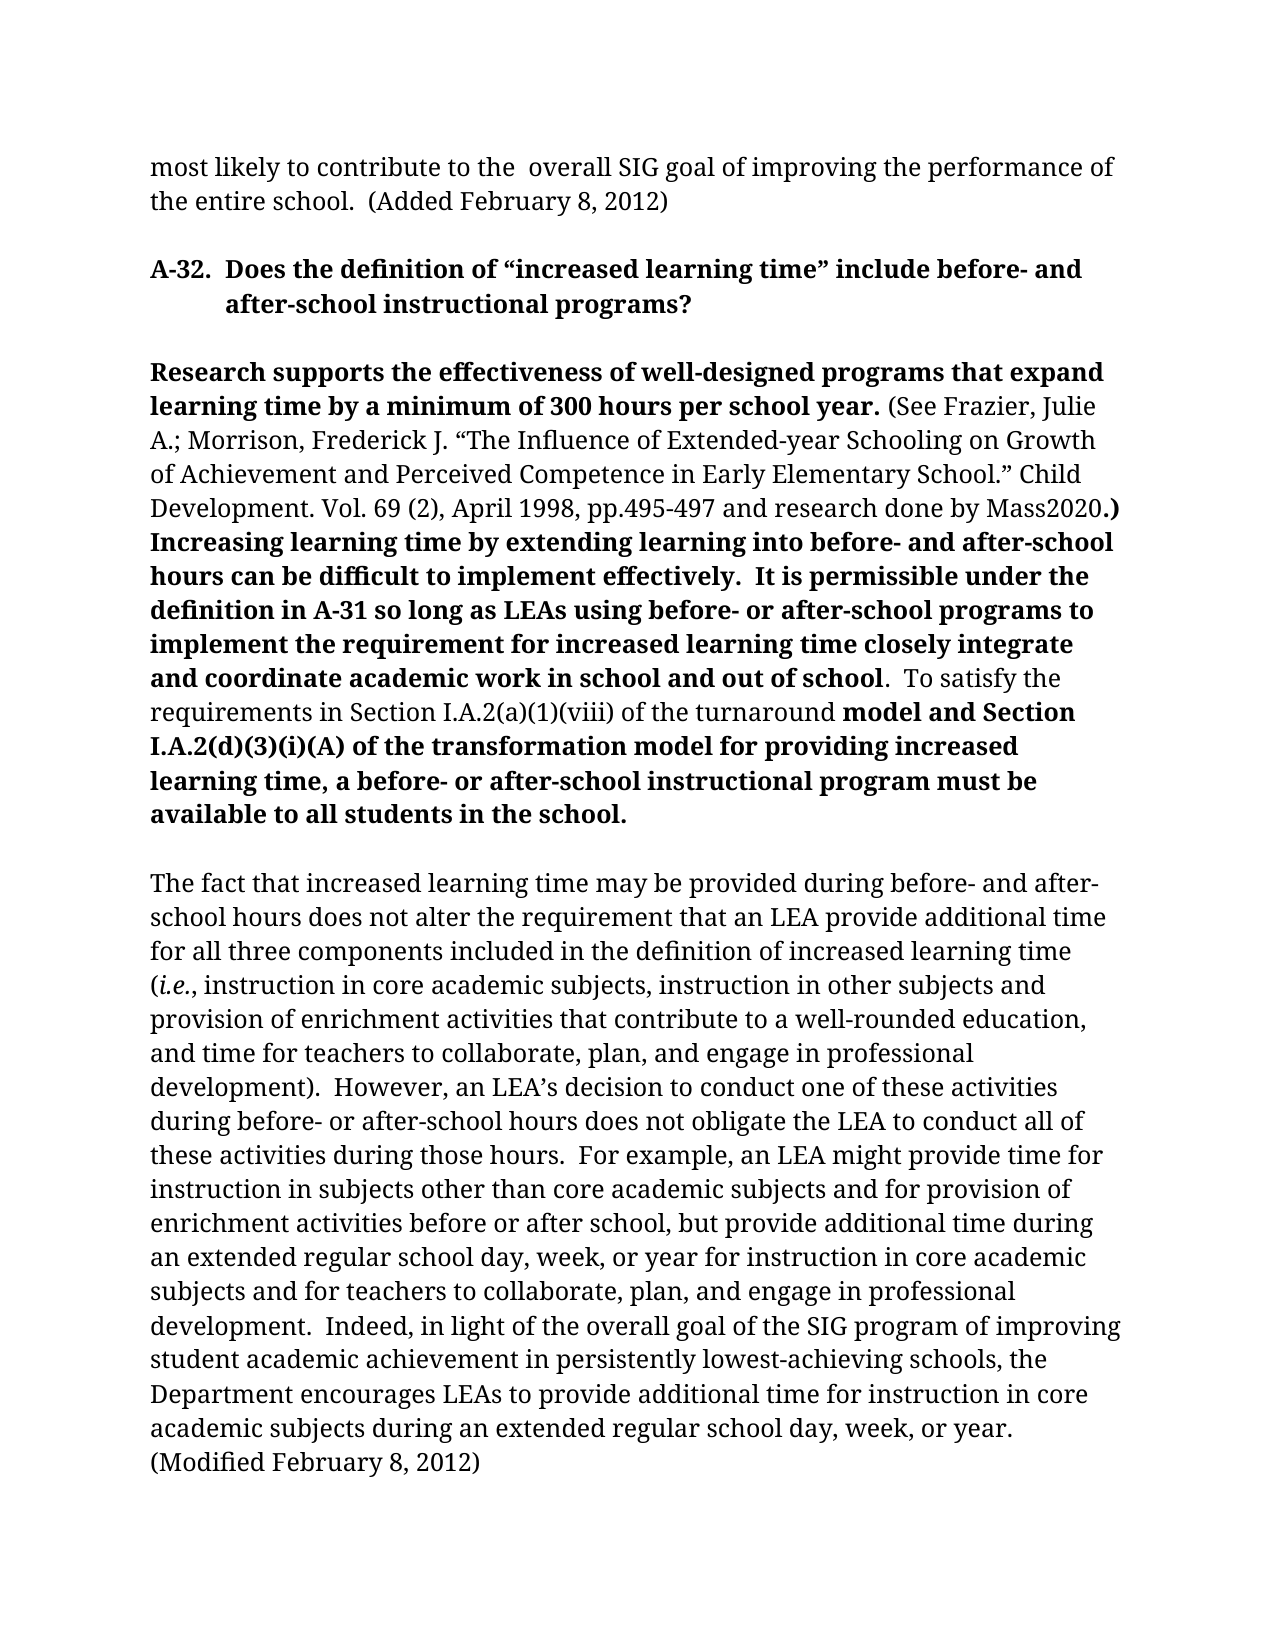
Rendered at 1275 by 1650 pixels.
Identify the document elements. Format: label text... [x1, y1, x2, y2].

subtitle A-32. Does the definition of “increased learning time” include before- and after-school instructional programs? [150, 252, 1125, 320]
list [150, 150, 1125, 218]
subtitle The fact that increased learning time may be provided during before- and after-school hours does not alter the requirement that an LEA provide additional time for all three components included in the definition of increased learning time (i.e., instruction in core academic subjects, instruction in other subjects and provision of enrichment activities that contribute to a well-rounded education, and time for teachers to collaborate, plan, and engage in professional development). However, an LEA’s decision to conduct one of these activities during before- or after-school hours does not obligate the LEA to conduct all of these activities during those hours. For example, an LEA might provide time for instruction in subjects other than core academic subjects and for provision of enrichment activities before or after school, but provide additional time during an extended regular school day, week, or year for instruction in core academic subjects and for teachers to collaborate, plan, and engage in professional development. Indeed, in light of the overall goal of the SIG program of improving student academic achievement in persistently lowest-achieving schools, the Department encourages LEAs to provide additional time for instruction in core academic subjects during an extended regular school day, week, or year. (Modified February 8, 2012) [150, 865, 1125, 1478]
list Research supports the effectiveness of well-designed programs that expand learning time by a minimum of 300 hours per school year. (See Frazier, Julie A.; Morrison, Frederick J. “The Influence of Extended-year Schooling on Growth of Achievement and Perceived Competence in Early Elementary School.” Child Development. Vol. 69 (2), April 1998, pp.495-497 and research done by Mass2020.) Increasing learning time by extending learning into before- and after-school hours can be difficult to implement effectively. It is permissible under the definition in A-31 so long as LEAs using before- or after-school programs to implement the requirement for increased learning time closely integrate and coordinate academic work in school and out of school. To satisfy the requirements in Section I.A.2(a)(1)(viii) of the turnaround model and Section I.A.2(d)(3)(i)(A) of the transformation model for providing increased learning time, a before- or after-school instructional program must be available to all students in the school. [150, 354, 1125, 831]
